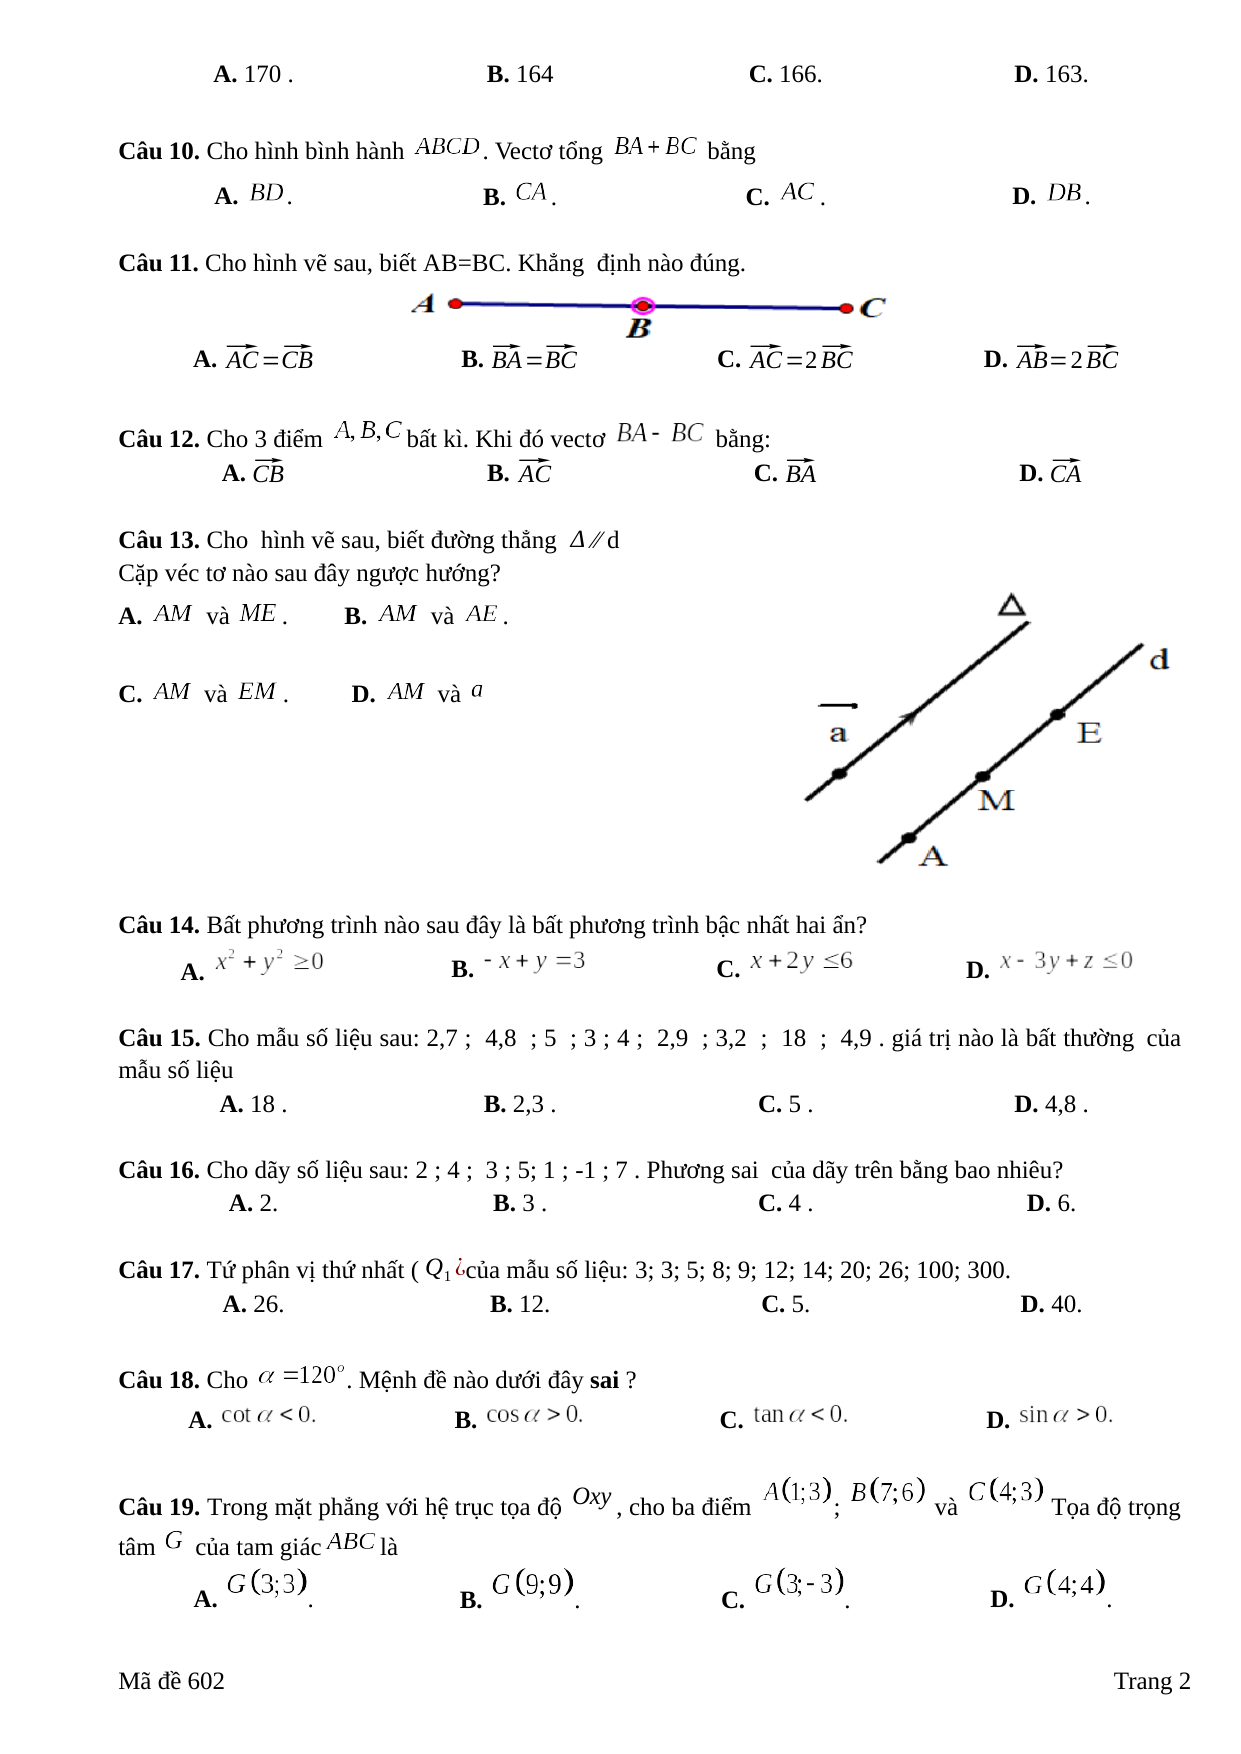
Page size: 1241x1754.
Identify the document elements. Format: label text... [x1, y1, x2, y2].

table_header D. . [915, 169, 1181, 215]
text Câu 11. Cho hình vẽ sau, biết AB=BC. Khẳng định nào đúng. [118, 248, 1181, 277]
text Câu 10. Cho hình bình hành . Vectơ tổng bằng [118, 125, 1181, 165]
table_header A. 18 . [118, 1089, 384, 1122]
table_header C. . [650, 1565, 915, 1618]
table_header D. [915, 457, 1181, 492]
table_header A. [118, 343, 384, 378]
table_header C. 5. [650, 1289, 915, 1322]
table_header D. 163. [915, 59, 1181, 92]
table_header C. [650, 457, 915, 492]
table_header A. . [118, 169, 384, 215]
table_header B. 2,3 . [384, 1089, 649, 1122]
table_header A. 26. [118, 1289, 384, 1322]
table_header C. [650, 1399, 915, 1438]
table_header D. 4,8 . [915, 1089, 1181, 1122]
text Câu 15. Cho mẫu số liệu sau: 2,7 ; 4,8 ; 5 ; 3 ; 4 ; 2,9 ; 3,2 ; 18 ; 4,9 . giá trị nào là bất thường của mẫu số liệu [118, 1023, 1181, 1084]
text Câu 14. Bất phương trình nào sau đây là bất phương trình bậc nhất hai ẩn? [118, 910, 1181, 939]
table_header A. [118, 457, 384, 492]
table_header B. 164 [384, 59, 649, 92]
text Câu 19. Trong mặt phẳng với hệ trục tọa độ , cho ba điểm ; và Tọa độ trọng tâm của tam giáclà [118, 1471, 1181, 1560]
table_header C. 166. [650, 59, 915, 92]
text Câu 12. Cho 3 điểm bất kì. Khi đó vectơ bằng: [118, 411, 1181, 453]
table_header B. [384, 944, 649, 989]
table_header A. 170 . [118, 59, 384, 92]
table_header C. [650, 944, 915, 989]
table_header D. . [915, 1565, 1181, 1618]
picture [786, 592, 1182, 873]
table_header D. [915, 1399, 1181, 1438]
table_header B. . [384, 1565, 649, 1618]
text Câu 13. Cho hình vẽ sau, biết đường thẳng ⁄⁄ d [118, 525, 1181, 554]
text C. và . D. và [118, 667, 786, 708]
table_header A. . [118, 1565, 384, 1618]
table_header A. [118, 1399, 384, 1438]
table_header D. [915, 343, 1181, 378]
table_header C. [650, 343, 915, 378]
table_header A. [118, 944, 384, 989]
table_header A. 2. [118, 1188, 384, 1221]
table_header D. 6. [915, 1188, 1181, 1221]
text A. và . B. và . [118, 591, 1181, 630]
table_header C. 4 . [650, 1188, 915, 1221]
table_header B. [384, 343, 649, 378]
picture [409, 281, 891, 339]
table_header C. . [650, 169, 915, 215]
text Câu 18. Cho . Mệnh đề nào dưới đây sai ? [118, 1355, 1181, 1394]
text Cặp véc tơ nào sau đây ngược hướng? [118, 558, 1181, 587]
table_header B. [384, 457, 649, 492]
table_header D. 40. [915, 1289, 1181, 1322]
table_header C. 5 . [650, 1089, 915, 1122]
table_header B. 3 . [384, 1188, 649, 1221]
table_header B. . [384, 169, 649, 215]
text Câu 17. Tứ phân vị thứ nhất ( của mẫu số liệu: 3; 3; 5; 8; 9; 12; 14; 20; 26; 100; 300. [118, 1254, 1181, 1285]
table_header B. [384, 1399, 649, 1438]
table_header D. [915, 944, 1181, 989]
text Câu 16. Cho dãy số liệu sau: 2 ; 4 ; 3 ; 5; 1 ; -1 ; 7 . Phương sai của dãy trên bằng bao nhiêu? [118, 1155, 1181, 1183]
table_header B. 12. [384, 1289, 649, 1322]
